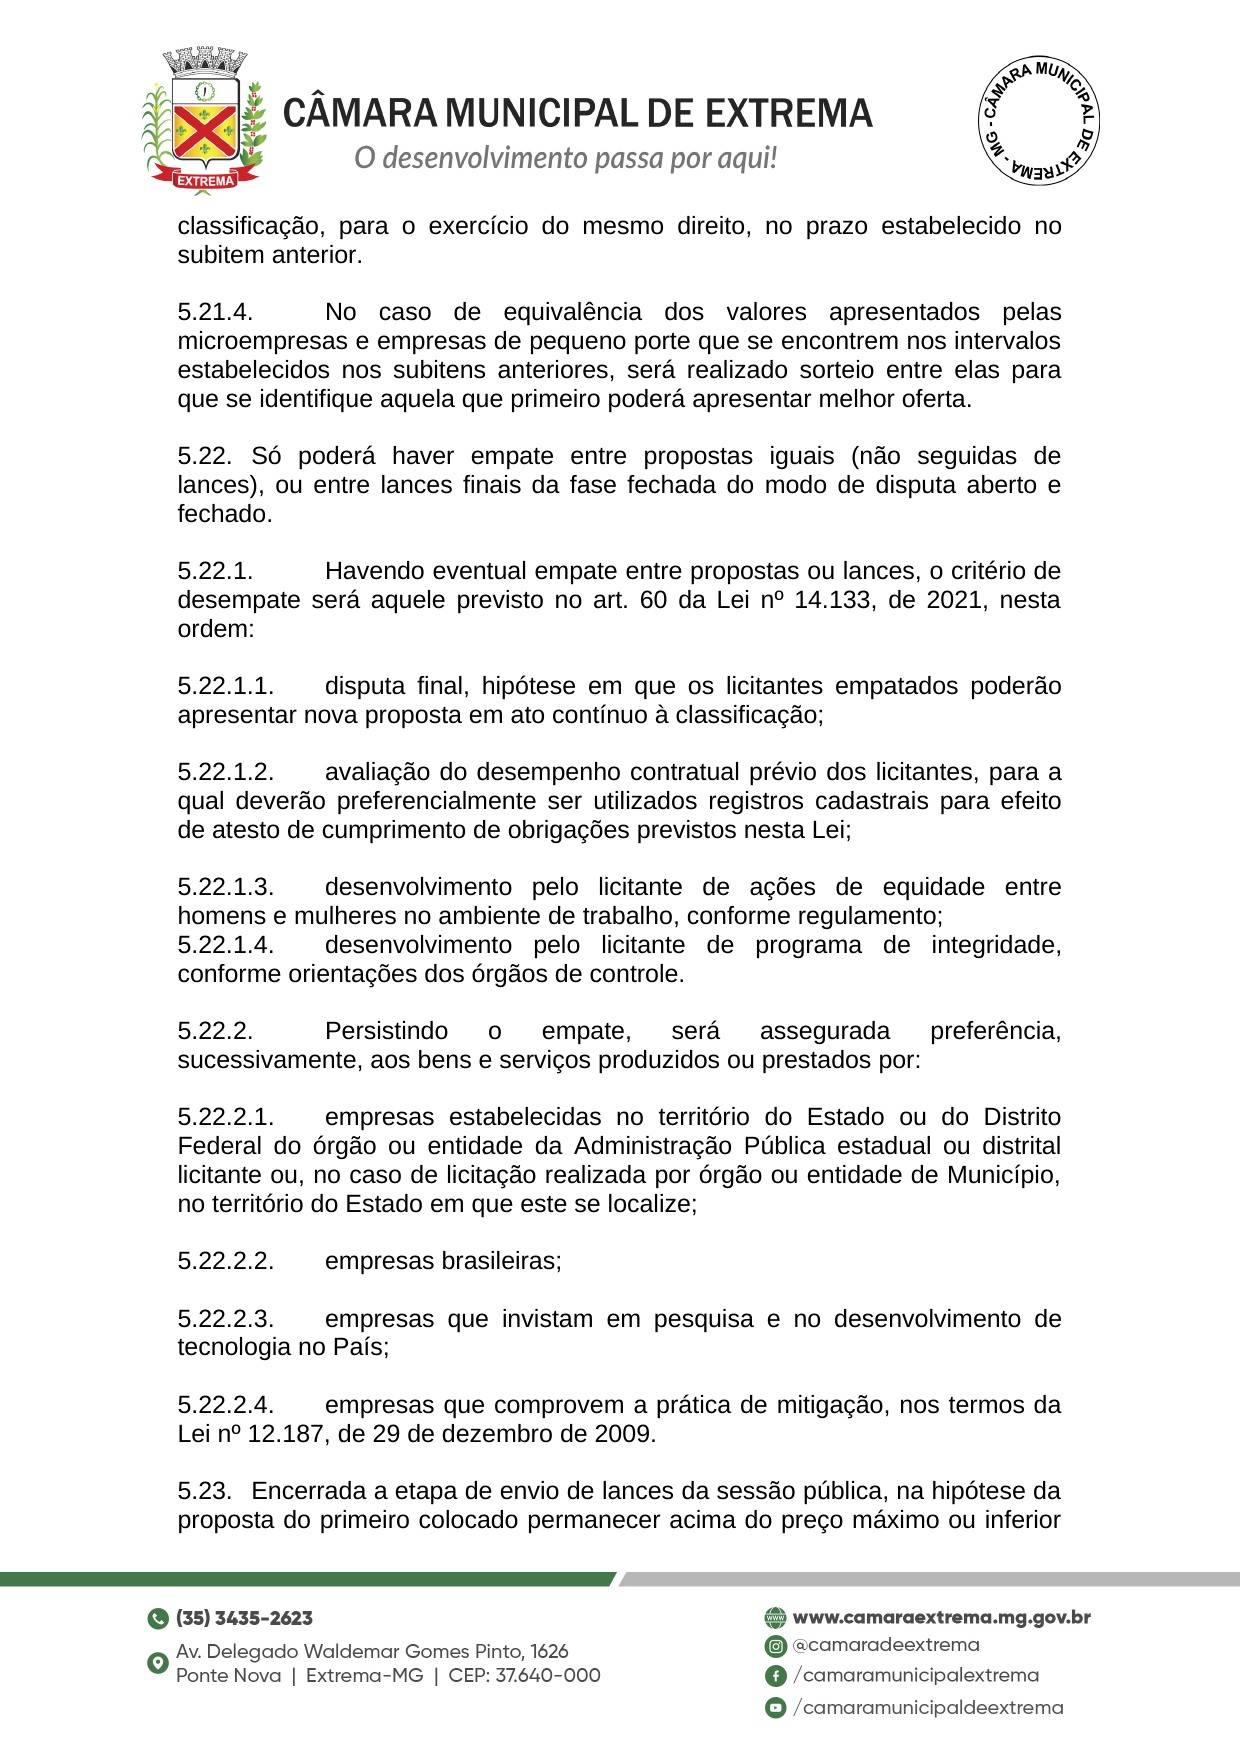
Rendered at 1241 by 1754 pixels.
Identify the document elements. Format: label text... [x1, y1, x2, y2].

text 5.22.1.2. avaliação do desempenho contratual prévio dos licitantes, para a qual deverão preferencialmente ser utilizados registros cadastrais para efeito de atesto de cumprimento de obrigações previstos nesta Lei; [177, 757, 1063, 843]
text 5.22. Só poderá haver empate entre propostas iguais (não seguidas de lances), ou entre lances finais da fase fechada do modo de disputa aberto e fechado. [177, 441, 1063, 527]
text 5.22.1.1. disputa final, hipótese em que os licitantes empatados poderão apresentar nova proposta em ato contínuo à classificação; [177, 671, 1063, 728]
text 5.22.1.4. desenvolvimento pelo licitante de programa de integridade, conforme orientações dos órgãos de controle. [177, 930, 1063, 987]
picture [0, 0, 1241, 211]
text 5.22.2.2. empresas brasileiras; [177, 1246, 1063, 1275]
text 5.22.1. Havendo eventual empate entre propostas ou lances, o critério de desempate será aquele previsto no art. 60 da Lei nº 14.133, de 2021, nesta ordem: [177, 556, 1063, 642]
text 5.22.2.3. empresas que invistam em pesquisa e no desenvolvimento de tecnologia no País; [177, 1303, 1063, 1361]
text 5.21.4. No caso de equivalência dos valores apresentados pelas microempresas e empresas de pequeno porte que se encontrem nos intervalos estabelecidos nos subitens anteriores, será realizado sorteio entre elas para que se identifique aquela que primeiro poderá apresentar melhor oferta. [177, 297, 1063, 412]
text 5.22.1.3. desenvolvimento pelo licitante de ações de equidade entre homens e mulheres no ambiente de trabalho, conforme regulamento; [177, 872, 1063, 930]
text 5.22.2.4. empresas que comprovem a prática de mitigação, nos termos da Lei nº 12.187, de 29 de dezembro de 2009. [177, 1390, 1063, 1447]
text 5.22.2.1. empresas estabelecidas no território do Estado ou do Distrito Federal do órgão ou entidade da Administração Pública estadual ou distrital licitante ou, no caso de licitação realizada por órgão ou entidade de Município, no território do Estado em que este se localize; [177, 1102, 1063, 1217]
text 5.22.2. Persistindo o empate, será assegurada preferência, sucessivamente, aos bens e serviços produzidos ou prestados por: [177, 1016, 1063, 1073]
picture [0, 1557, 1240, 1753]
